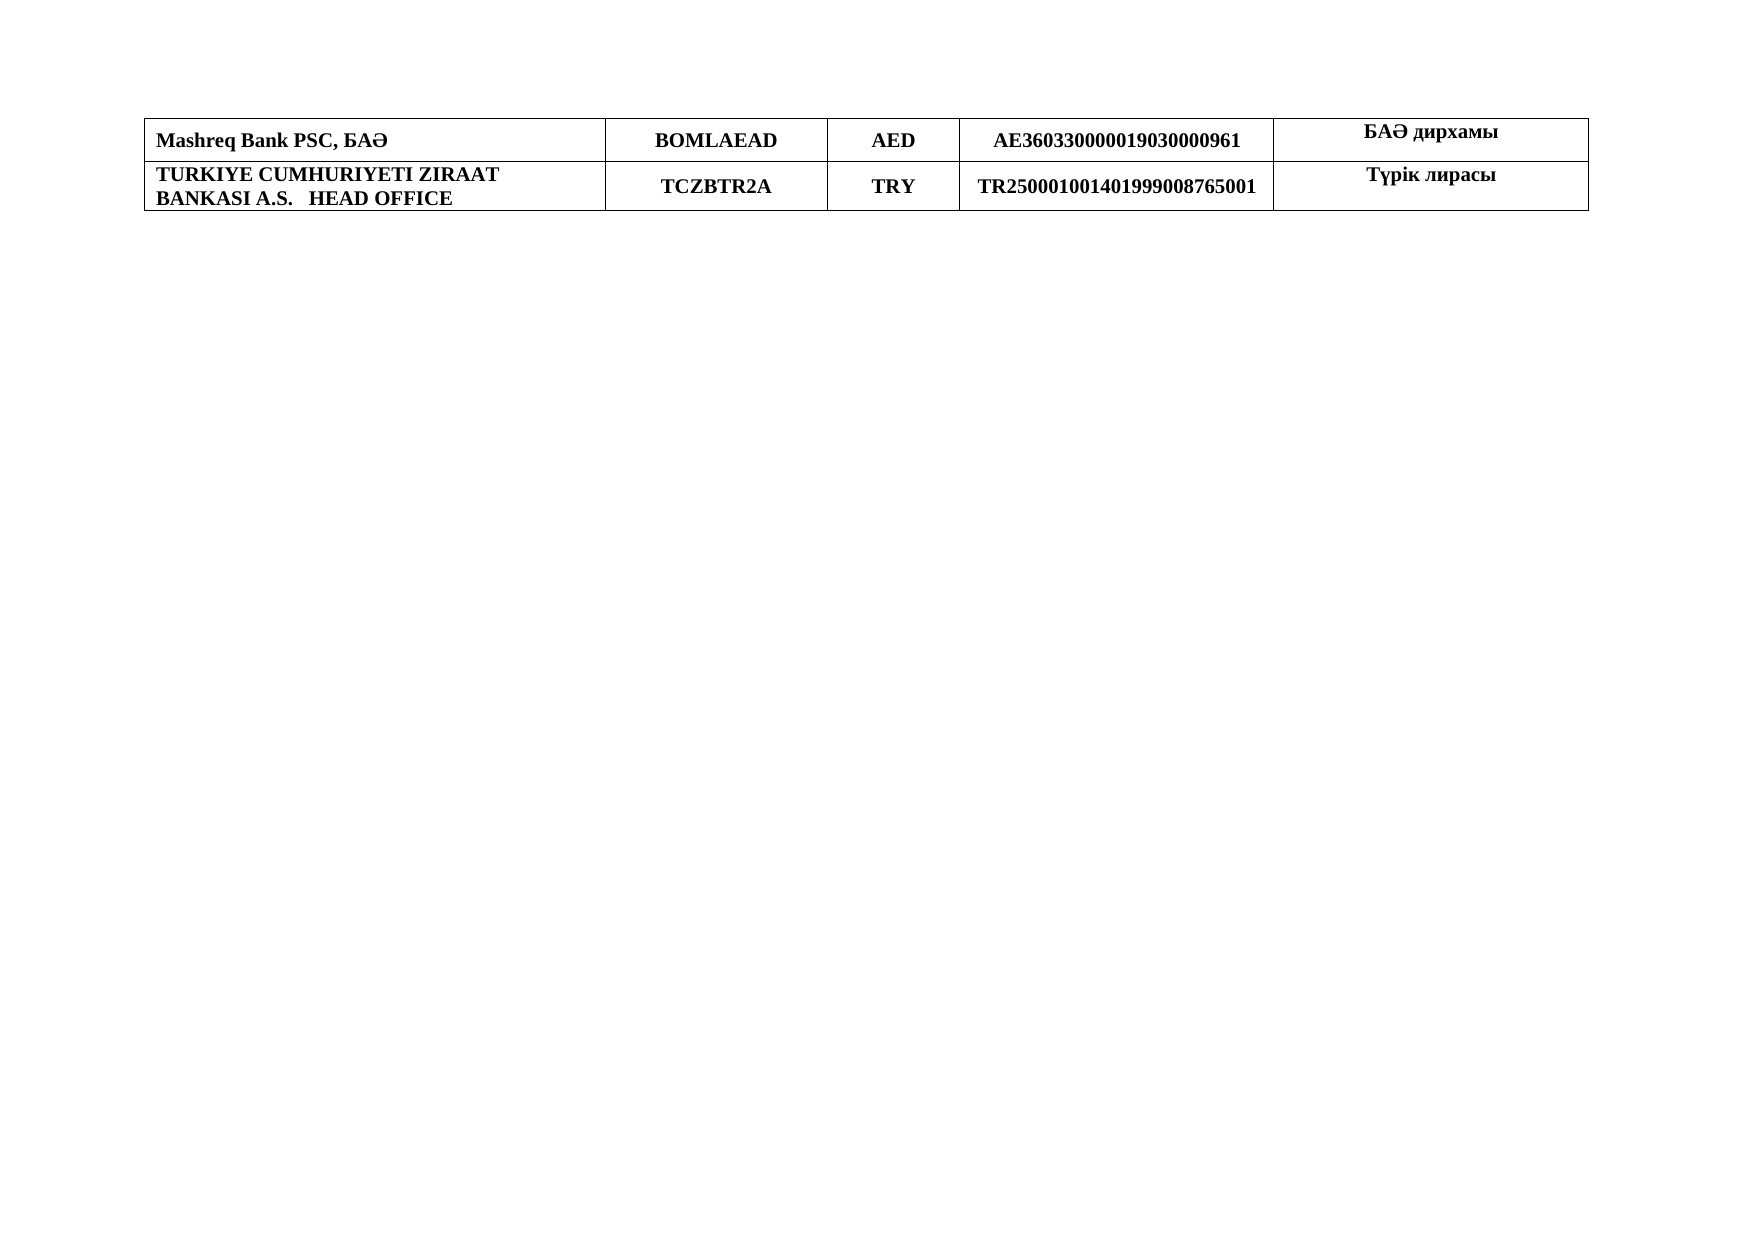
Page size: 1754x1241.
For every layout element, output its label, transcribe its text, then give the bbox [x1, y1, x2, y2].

table_cell Түрік лирасы [1274, 162, 1588, 210]
table_cell TURKIYE CUMHURIYETI ZIRAAT BANKASI A.S. HEAD OFFICE [145, 162, 605, 210]
table_cell AE360330000019030000961 [960, 119, 1273, 161]
table_cell TCZBTR2A [606, 162, 827, 210]
table_cell TRY [828, 162, 959, 210]
table_cell BOMLAEAD [606, 119, 827, 161]
table_cell AED [828, 119, 959, 161]
table_cell TR250001001401999008765001 [960, 162, 1273, 210]
table_cell БАӘ дирхамы [1274, 119, 1588, 161]
table_cell Mashreq Bank PSC, БАӘ [145, 119, 605, 161]
